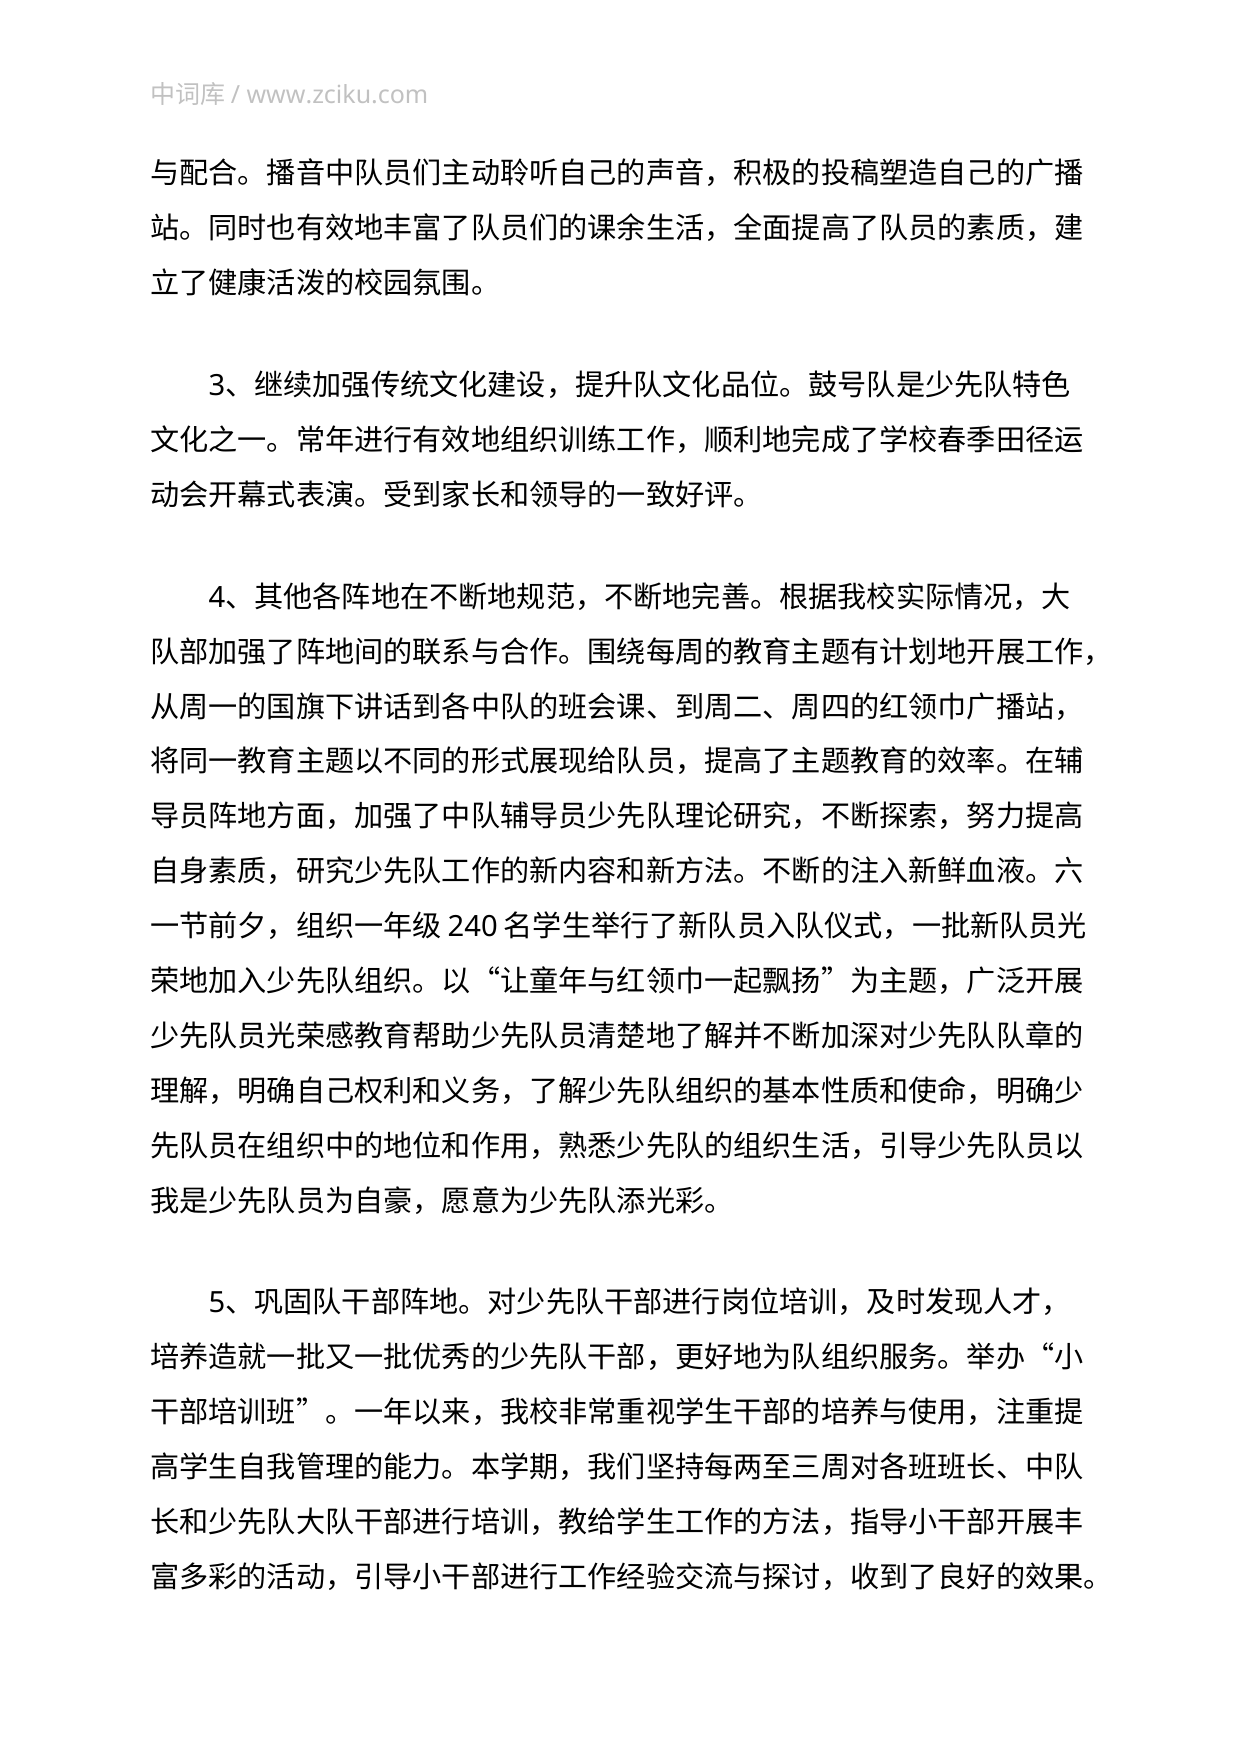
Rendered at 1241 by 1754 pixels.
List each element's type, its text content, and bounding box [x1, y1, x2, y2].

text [150, 150, 1090, 302]
text 4、其他各阵地在不断地规范，不断地完善。根据我校实际情况，大队部加强了阵地间的联系与合作。围绕每周的教育主题有计划地开展工作，从周一的国旗下讲话到各中队的班会课、到周二、周四的红领巾广播站，将同一教育主题以不同的形式展现给队员，提高了主题教育的效率。在辅导员阵地方面，加强了中队辅导员少先队理论研究，不断探索，努力提高自身素质，研究少先队工作的新内容和新方法。不断的注入新鲜血液。六一节前夕，组织一年级240名学生举行了新队员入队仪式，一批新队员光荣地加入少先队组织。以“让童年与红领巾一起飘扬”为主题，广泛开展少先队员光荣感教育帮助少先队员清楚地了解并不断加深对少先队队章的理解，明确自己权利和义务，了解少先队组织的基本性质和使命，明确少先队员在组织中的地位和作用，熟悉少先队的组织生活，引导少先队员以我是少先队员为自豪，愿意为少先队添光彩。 [150, 573, 1090, 1219]
text 5、巩固队干部阵地。对少先队干部进行岗位培训，及时发现人才，培养造就一批又一批优秀的少先队干部，更好地为队组织服务。举办“小干部培训班”。一年以来，我校非常重视学生干部的培养与使用，注重提高学生自我管理的能力。本学期，我们坚持每两至三周对各班班长、中队长和少先队大队干部进行培训，教给学生工作的方法，指导小干部开展丰富多彩的活动，引导小干部进行工作经验交流与探讨，收到了良好的效果。 [150, 1279, 1090, 1596]
text 3、继续加强传统文化建设，提升队文化品位。鼓号队是少先队特色文化之一。常年进行有效地组织训练工作，顺利地完成了学校春季田径运动会开幕式表演。受到家长和领导的一致好评。 [150, 362, 1090, 514]
